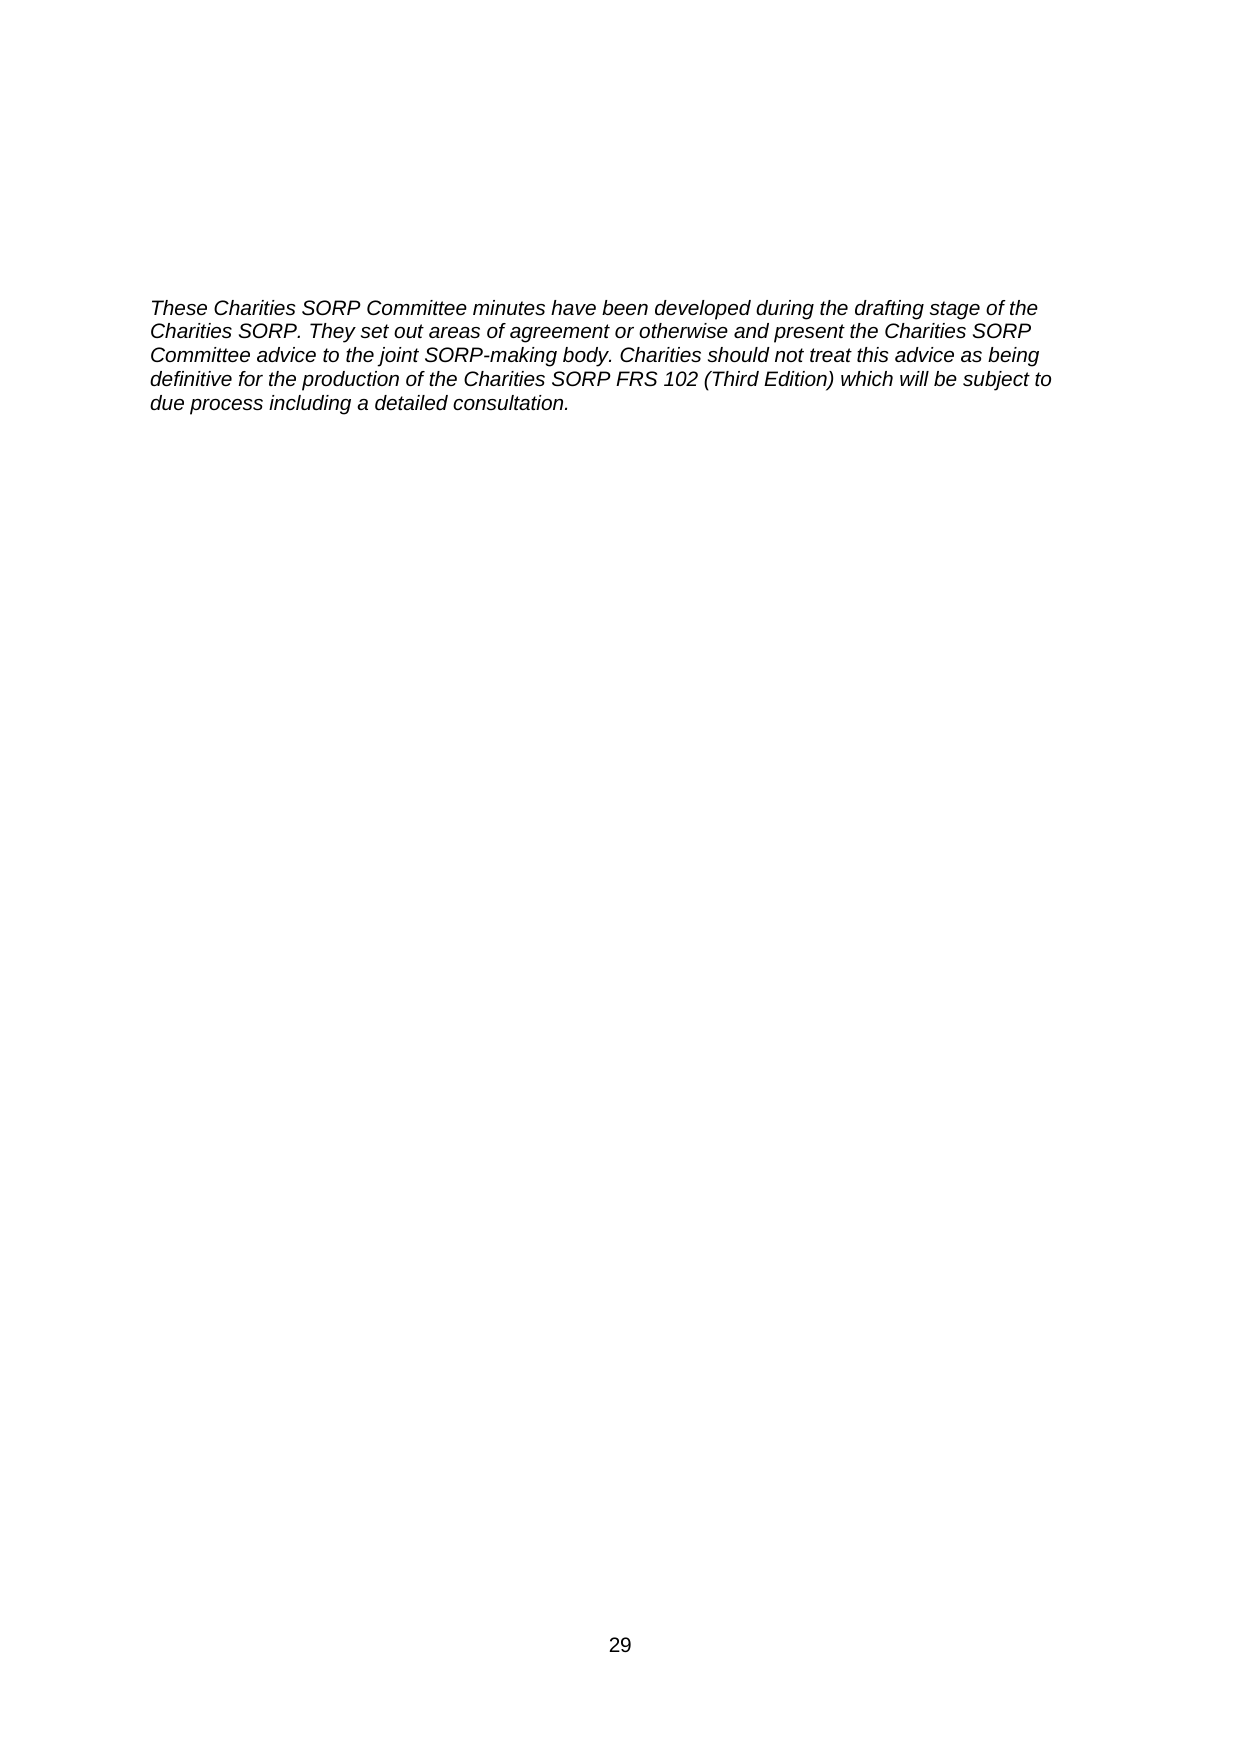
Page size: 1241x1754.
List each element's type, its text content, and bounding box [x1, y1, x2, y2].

text These Charities SORP Committee minutes have been developed during the drafting stage of the Charities SORP. They set out areas of agreement or otherwise and present the Charities SORP Committee advice to the joint SORP-making body. Charities should not treat this advice as being definitive for the production of the Charities SORP FRS 102 (Third Edition) which will be subject to due process including a detailed consultation. [150, 295, 1090, 415]
